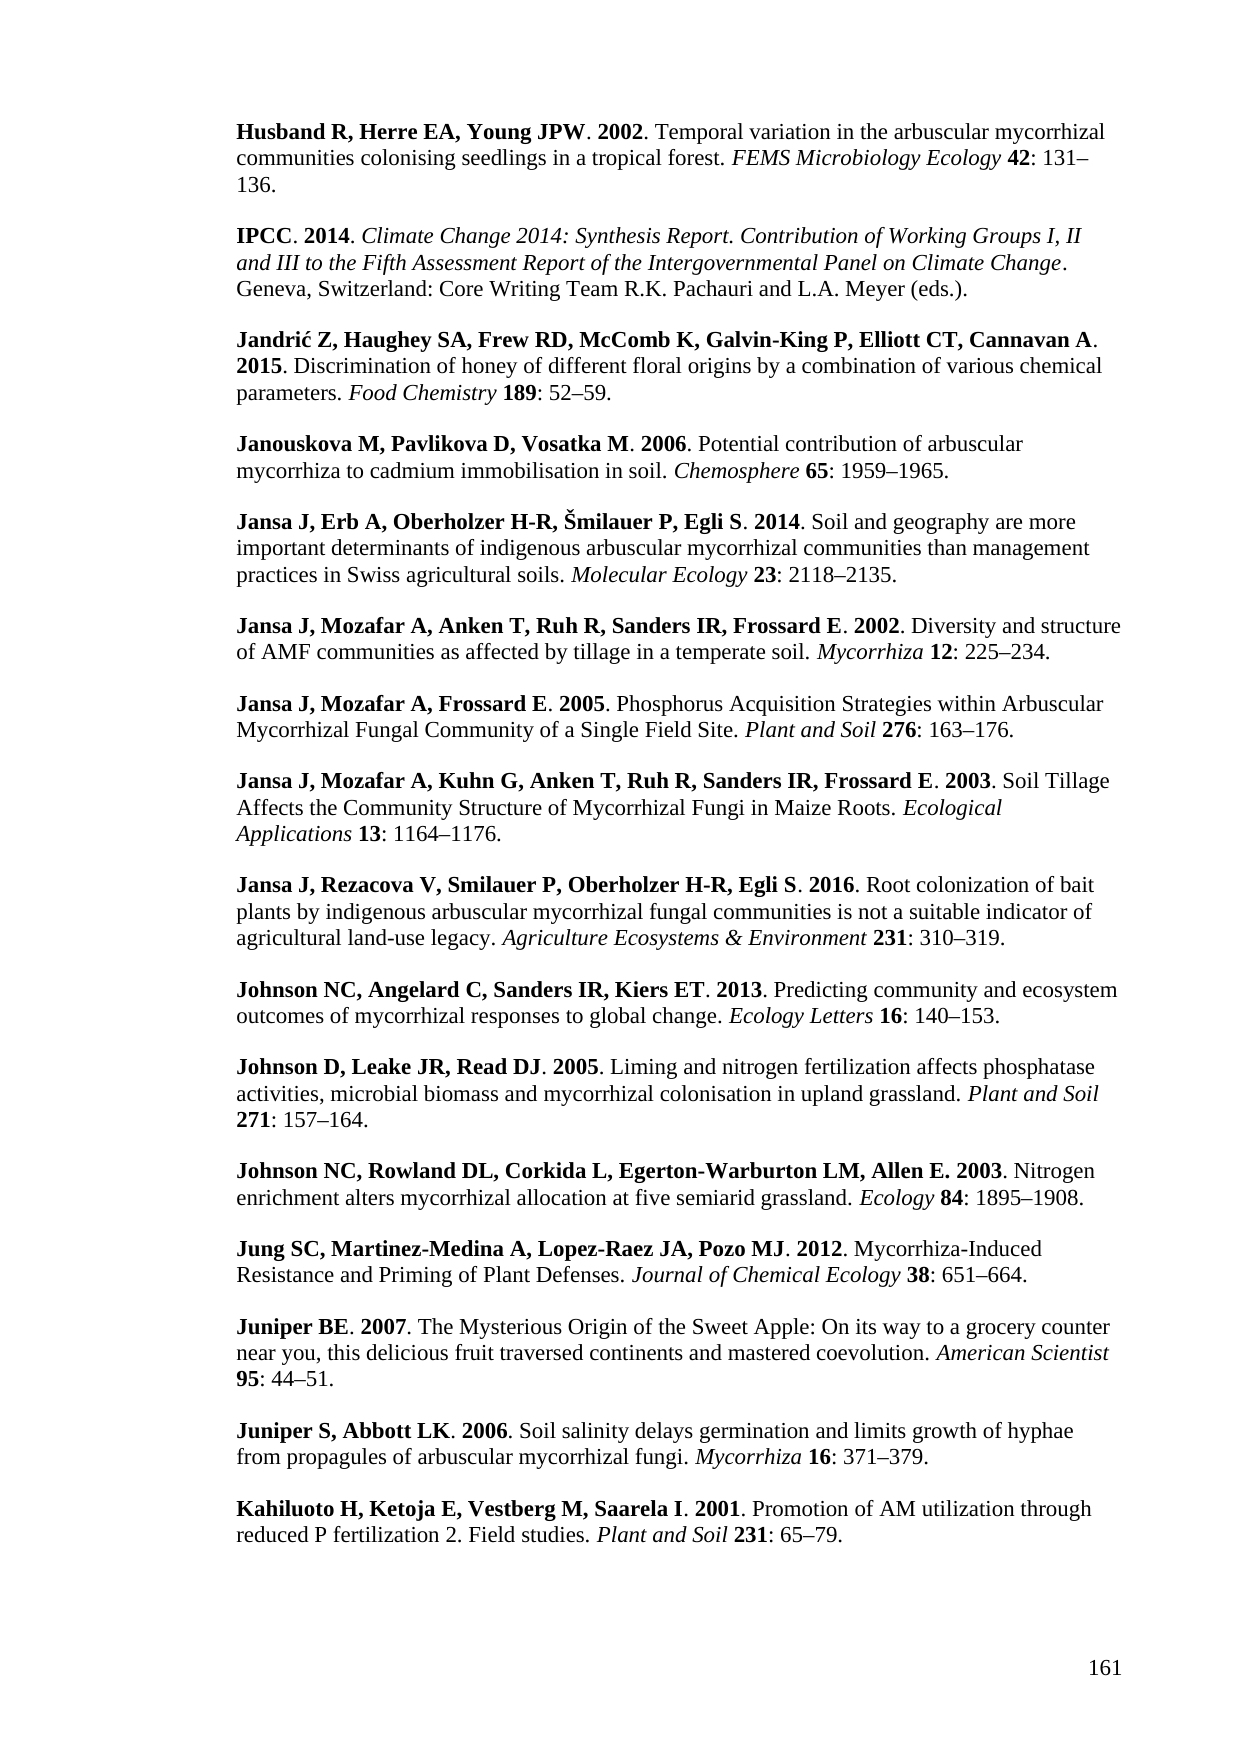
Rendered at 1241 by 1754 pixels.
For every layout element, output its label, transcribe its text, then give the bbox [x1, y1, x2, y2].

text Juniper BE. 2007. The Mysterious Origin of the Sweet Apple: On its way to a grocery counter near you, this delicious fruit traversed continents and mastered coevolution. American Scientist 95: 44–51. [236, 1313, 1122, 1392]
text Johnson D, Leake JR, Read DJ. 2005. Liming and nitrogen fertilization affects phosphatase activities, microbial biomass and mycorrhizal colonisation in upland grassland. Plant and Soil 271: 157–164. [236, 1053, 1122, 1132]
text IPCC. 2014. Climate Change 2014: Synthesis Report. Contribution of Working Groups I, II and III to the Fifth Assessment Report of the Intergovernmental Panel on Climate Change. Geneva, Switzerland: Core Writing Team R.K. Pachauri and L.A. Meyer (eds.). [236, 222, 1122, 301]
text Jansa J, Rezacova V, Smilauer P, Oberholzer H-R, Egli S. 2016. Root colonization of bait plants by indigenous arbuscular mycorrhizal fungal communities is not a suitable indicator of agricultural land-use legacy. Agriculture Ecosystems & Environment 231: 310–319. [236, 872, 1122, 951]
text Jansa J, Mozafar A, Kuhn G, Anken T, Ruh R, Sanders IR, Frossard E. 2003. Soil Tillage Affects the Community Structure of Mycorrhizal Fungi in Maize Roots. Ecological Applications 13: 1164–1176. [236, 767, 1122, 847]
text Jansa J, Mozafar A, Anken T, Ruh R, Sanders IR, Frossard E. 2002. Diversity and structure of AMF communities as affected by tillage in a temperate soil. Mycorrhiza 12: 225–234. [236, 612, 1122, 665]
text Janouskova M, Pavlikova D, Vosatka M. 2006. Potential contribution of arbuscular mycorrhiza to cadmium immobilisation in soil. Chemosphere 65: 1959–1965. [236, 430, 1122, 483]
text Husband R, Herre EA, Young JPW. 2002. Temporal variation in the arbuscular mycorrhizal communities colonising seedlings in a tropical forest. FEMS Microbiology Ecology 42: 131–136. [236, 118, 1122, 197]
text Johnson NC, Rowland DL, Corkida L, Egerton-Warburton LM, Allen E. 2003. Nitrogen enrichment alters mycorrhizal allocation at five semiarid grassland. Ecology 84: 1895–1908. [236, 1157, 1122, 1210]
text Jung SC, Martinez-Medina A, Lopez-Raez JA, Pozo MJ. 2012. Mycorrhiza-Induced Resistance and Priming of Plant Defenses. Journal of Chemical Ecology 38: 651–664. [236, 1235, 1122, 1288]
text Jansa J, Erb A, Oberholzer H-R, Šmilauer P, Egli S. 2014. Soil and geography are more important determinants of indigenous arbuscular mycorrhizal communities than management practices in Swiss agricultural soils. Molecular Ecology 23: 2118–2135. [236, 508, 1122, 587]
text Jansa J, Mozafar A, Frossard E. 2005. Phosphorus Acquisition Strategies within Arbuscular Mycorrhizal Fungal Community of a Single Field Site. Plant and Soil 276: 163–176. [236, 690, 1122, 742]
text Jandrić Z, Haughey SA, Frew RD, McComb K, Galvin-King P, Elliott CT, Cannavan A. 2015. Discrimination of honey of different floral origins by a combination of various chemical parameters. Food Chemistry 189: 52–59. [236, 326, 1122, 405]
text Johnson NC, Angelard C, Sanders IR, Kiers ET. 2013. Predicting community and ecosystem outcomes of mycorrhizal responses to global change. Ecology Letters 16: 140–153. [236, 976, 1122, 1028]
text Kahiluoto H, Ketoja E, Vestberg M, Saarela I. 2001. Promotion of AM utilization through reduced P fertilization 2. Field studies. Plant and Soil 231: 65–79. [236, 1494, 1122, 1547]
text Juniper S, Abbott LK. 2006. Soil salinity delays germination and limits growth of hyphae from propagules of arbuscular mycorrhizal fungi. Mycorrhiza 16: 371–379. [236, 1417, 1122, 1469]
